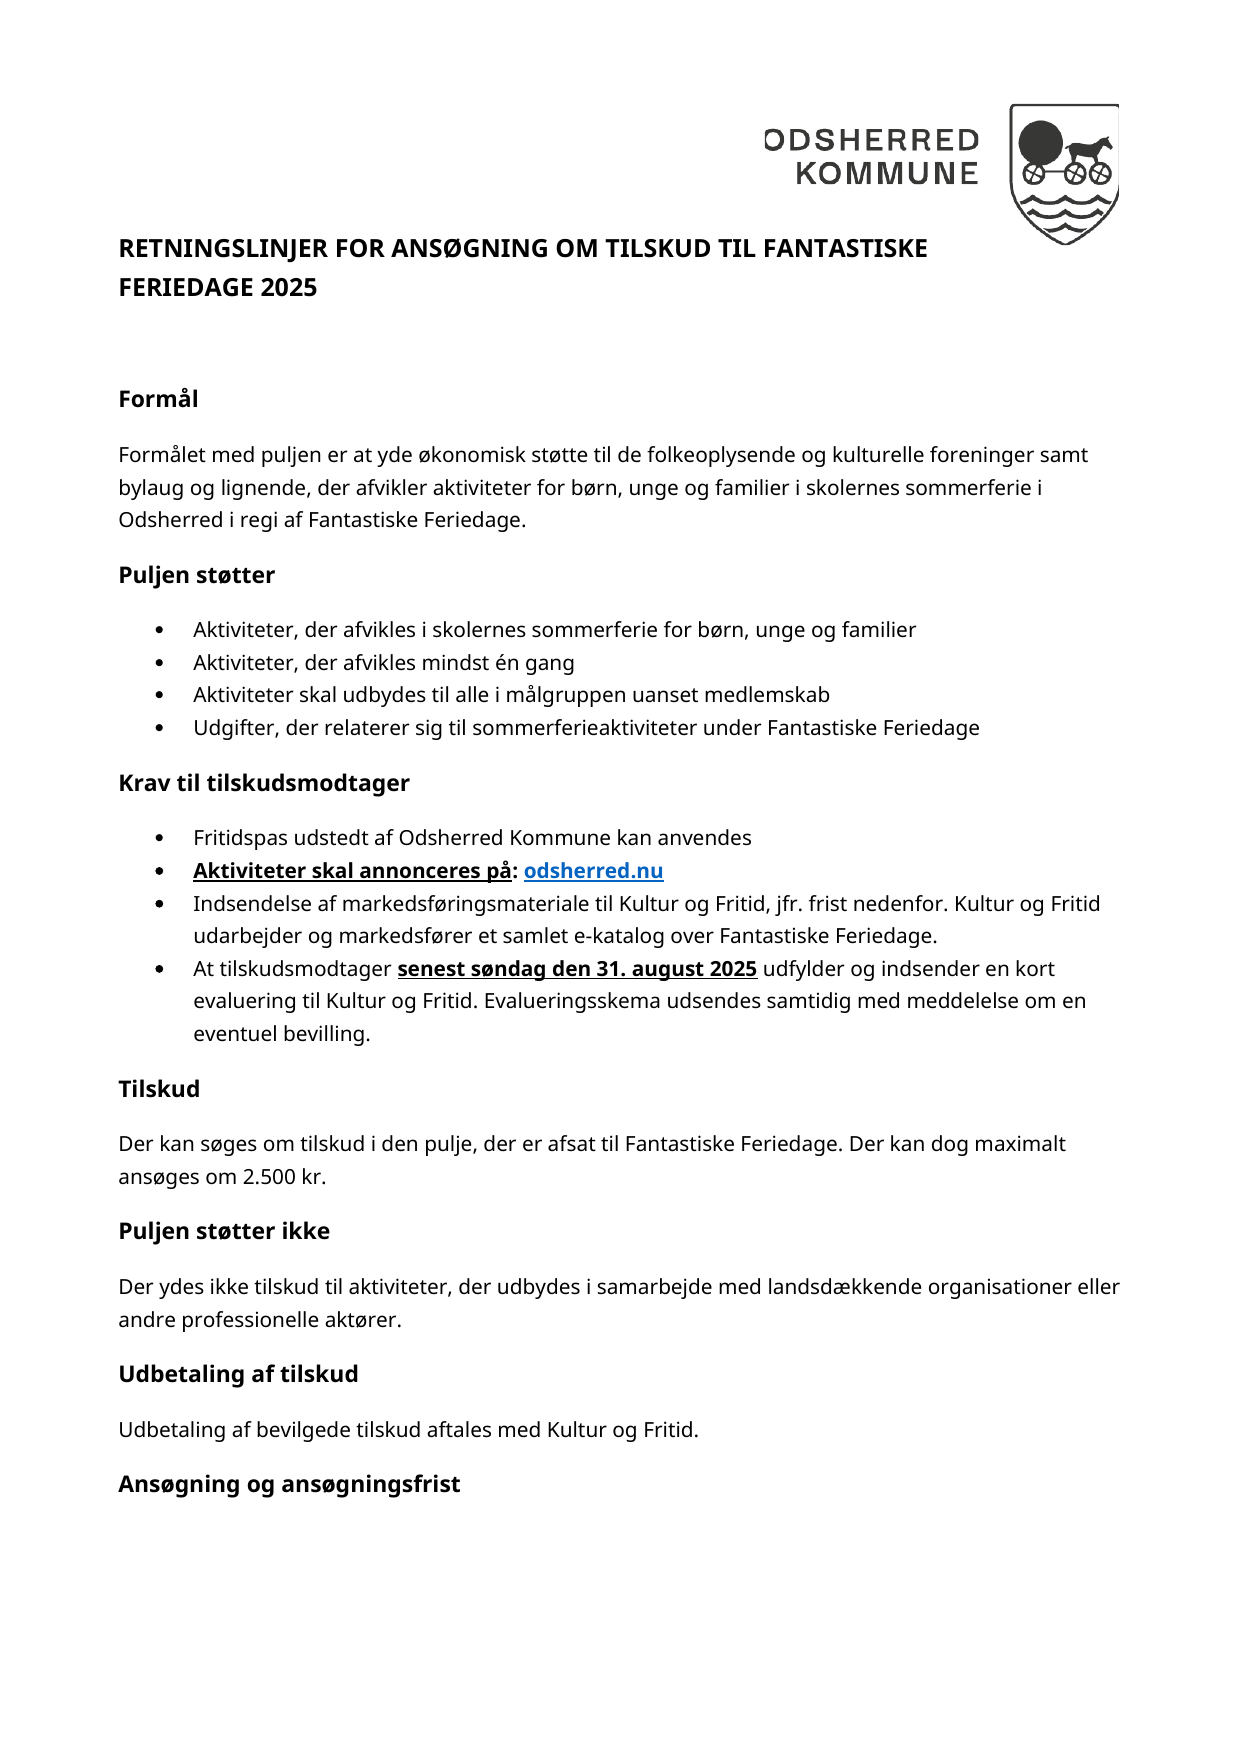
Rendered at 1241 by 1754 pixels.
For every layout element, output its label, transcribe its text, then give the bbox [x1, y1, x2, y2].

list At tilskudsmodtager senest søndag den 31. august 2025 udfylder og indsender en kort evaluering til Kultur og Fritid. Evalueringsskema udsendes samtidig med meddelelse om en eventuel bevilling. [156, 954, 1122, 1047]
text RETNINGSLINJER FOR ANSØGNING OM TILSKUD TIL FANTASTISKE FERIEDAGE 2025 [118, 231, 1122, 304]
list Aktiviteter, der afvikles i skolernes sommerferie for børn, unge og familier [156, 615, 1122, 644]
text Der kan søges om tilskud i den pulje, der er afsat til Fantastiske Feriedage. Der kan dog maximalt ansøges om 2.500 kr. [118, 1129, 1122, 1190]
text Formålet med puljen er at yde økonomisk støtte til de folkeoplysende og kulturelle foreninger samt bylaug og lignende, der afvikler aktiviteter for børn, unge og familier i skolernes sommerferie i Odsherred i regi af Fantastiske Feriedage. [118, 440, 1122, 534]
text Udbetaling af bevilgede tilskud aftales med Kultur og Fritid. [118, 1415, 1122, 1443]
text Ansøgning og ansøgningsfrist [118, 1468, 1122, 1499]
text Udbetaling af tilskud [118, 1358, 1122, 1389]
list Indsendelse af markedsføringsmateriale til Kultur og Fritid, jfr. frist nedenfor. Kultur og Fritid udarbejder og markedsfører et samlet e-katalog over Fantastiske Feriedage. [156, 889, 1122, 950]
list Aktiviteter skal udbydes til alle i målgruppen uanset medlemskab [156, 681, 1122, 709]
list Udgifter, der relaterer sig til sommerferieaktiviteter under Fantastiske Feriedage [156, 713, 1122, 742]
list Aktiviteter skal annonceres på: odsherred.nu [156, 856, 1122, 884]
picture [762, 103, 1119, 245]
text Puljen støtter [118, 559, 1122, 590]
text Formål [118, 383, 1122, 414]
text Der ydes ikke tilskud til aktiviteter, der udbydes i samarbejde med landsdækkende organisationer eller andre professionelle aktører. [118, 1272, 1122, 1333]
list Fritidspas udstedt af Odsherred Kommune kan anvendes [156, 823, 1122, 852]
list Aktiviteter, der afvikles mindst én gang [156, 648, 1122, 676]
text Krav til tilskudsmodtager [118, 767, 1122, 798]
text Tilskud [118, 1072, 1122, 1104]
text Puljen støtter ikke [118, 1215, 1122, 1247]
